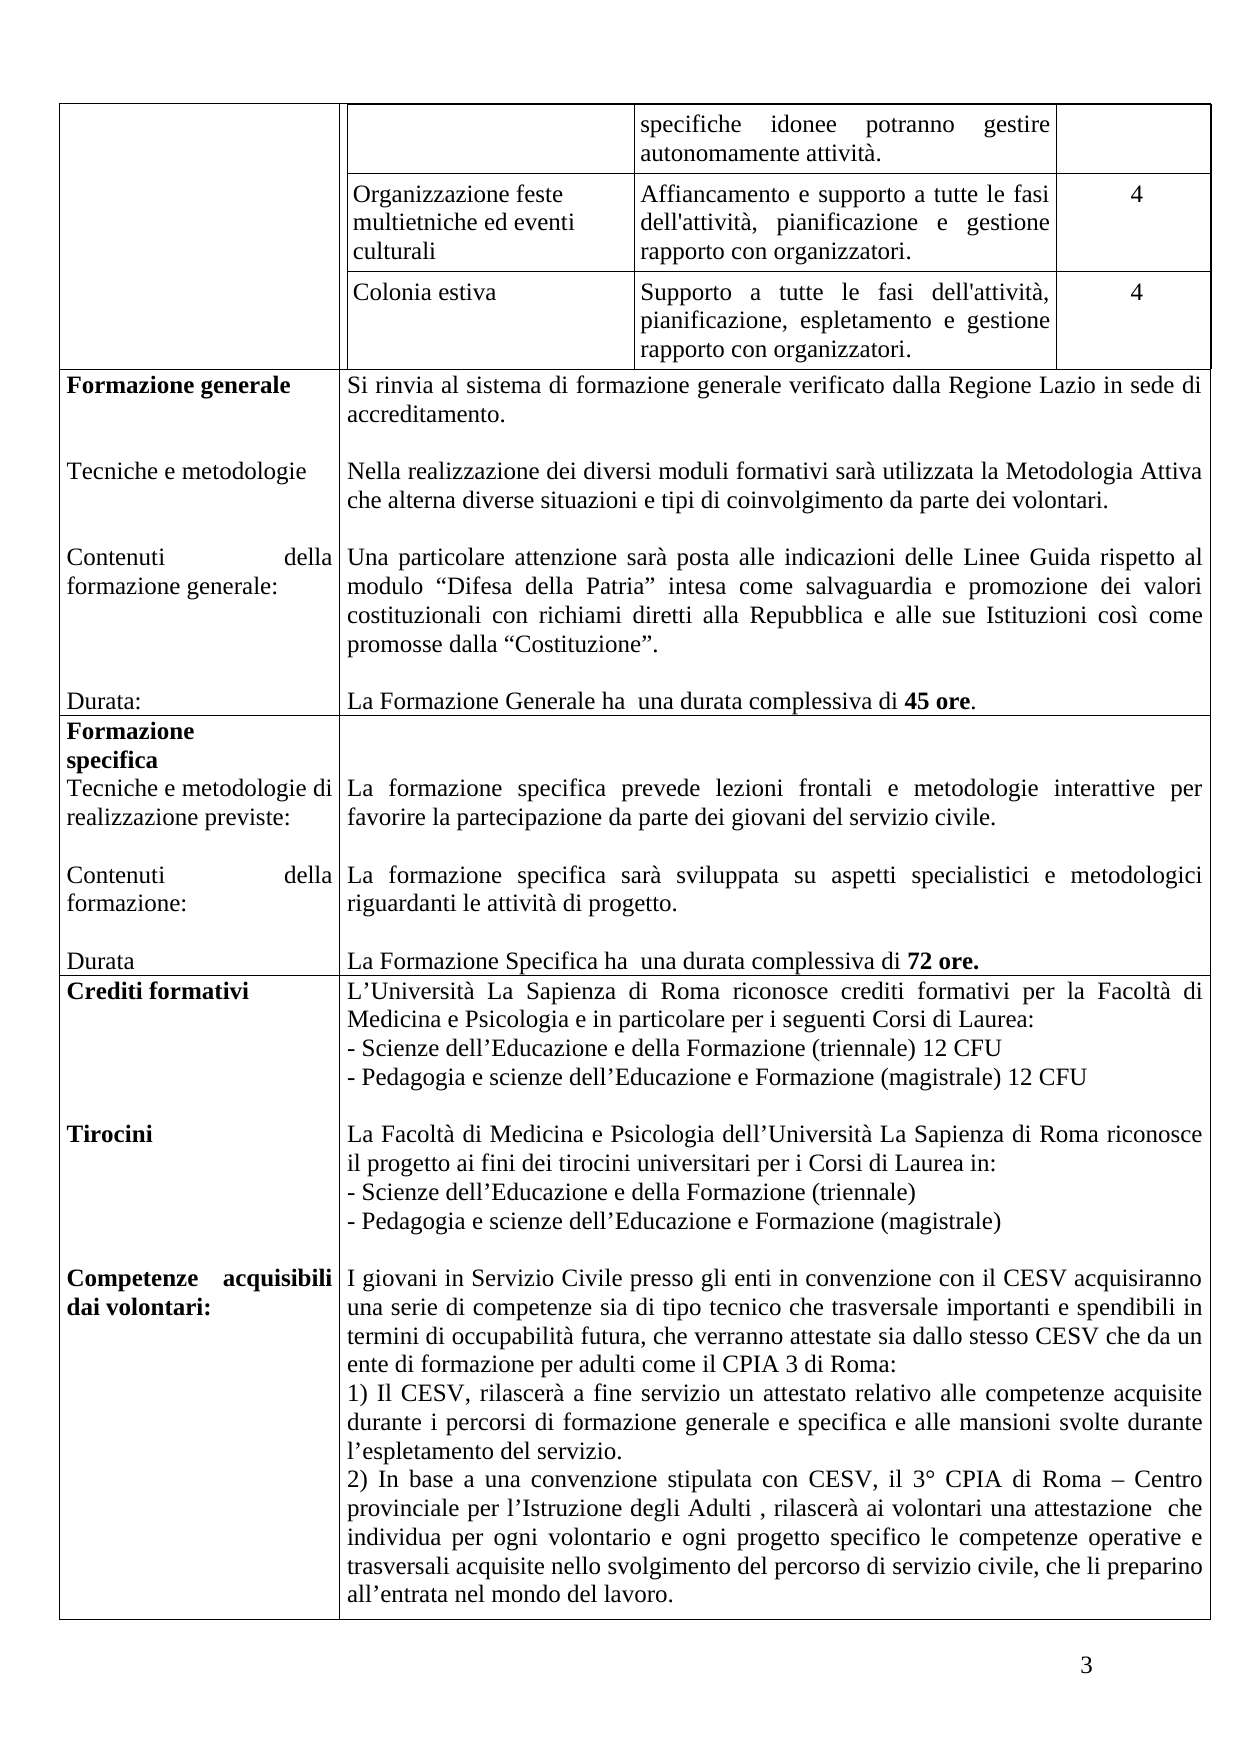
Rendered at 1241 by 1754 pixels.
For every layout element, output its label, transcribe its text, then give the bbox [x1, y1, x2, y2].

table_cell [348, 105, 634, 173]
table_cell Si rinvia al sistema di formazione generale verificato dalla Regione Lazio in sede di accreditamento. Nella realizzazione dei diversi moduli formativi sarà utilizzata la Metodologia Attiva che alterna diverse situazioni e tipi di coinvolgimento da parte dei volontari. Una particolare attenzione sarà posta alle indicazioni delle Linee Guida rispetto al modulo “Difesa della Patria” intesa come salvaguardia e promozione dei valori costituzionali con richiami diretti alla Repubblica e alle sue Istituzioni così come promosse dalla “Costituzione”. La Formazione Generale ha una durata complessiva di 45 ore. [340, 370, 1210, 715]
table_cell [1057, 105, 1210, 173]
table_cell Crediti formativi Tirocini Competenze acquisibili dai volontari: [60, 976, 339, 1619]
table_cell [1057, 272, 1210, 369]
table_cell [635, 174, 1056, 271]
table_cell [348, 272, 634, 369]
table_cell La formazione specifica prevede lezioni frontali e metodologie interattive per favorire la partecipazione da parte dei giovani del servizio civile. La formazione specifica sarà sviluppata su aspetti specialistici e metodologici riguardanti le attività di progetto. La Formazione Specifica ha una durata complessiva di 72 ore. [340, 716, 1210, 975]
table_cell [348, 174, 634, 271]
table_cell [340, 104, 347, 369]
table_cell L’Università La Sapienza di Roma riconosce crediti formativi per la Facoltà di Medicina e Psicologia e in particolare per i seguenti Corsi di Laurea: - Scienze dell’Educazione e della Formazione (triennale) 12 CFU - Pedagogia e scienze dell’Educazione e Formazione (magistrale) 12 CFU La Facoltà di Medicina e Psicologia dell’Università La Sapienza di Roma riconosce il progetto ai fini dei tirocini universitari per i Corsi di Laurea in: - Scienze dell’Educazione e della Formazione (triennale) - Pedagogia e scienze dell’Educazione e Formazione (magistrale) I giovani in Servizio Civile presso gli enti in convenzione con il CESV acquisiranno una serie di competenze sia di tipo tecnico che trasversale importanti e spendibili in termini di occupabilità futura, che verranno attestate sia dallo stesso CESV che da un ente di formazione per adulti come il CPIA 3 di Roma: 1) Il CESV, rilascerà a fine servizio un attestato relativo alle competenze acquisite durante i percorsi di formazione generale e specifica e alle mansioni svolte durante l’espletamento del servizio. 2) In base a una convenzione stipulata con CESV, il 3° CPIA di Roma – Centro provinciale per l’Istruzione degli Adulti , rilascerà ai volontari una attestazione che individua per ogni volontario e ogni progetto specifico le competenze operative e trasversali acquisite nello svolgimento del percorso di servizio civile, che li preparino all’entrata nel mondo del lavoro. [340, 976, 1210, 1619]
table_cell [60, 104, 339, 369]
table_cell Formazione specifica Tecniche e metodologie di realizzazione previste: Contenuti della formazione: Durata [60, 716, 339, 975]
table_cell [1057, 174, 1210, 271]
table_cell Formazione generale Tecniche e metodologie Contenuti della formazione generale: Durata: [60, 370, 339, 715]
table_cell [635, 272, 1056, 369]
table_cell [635, 105, 1056, 173]
